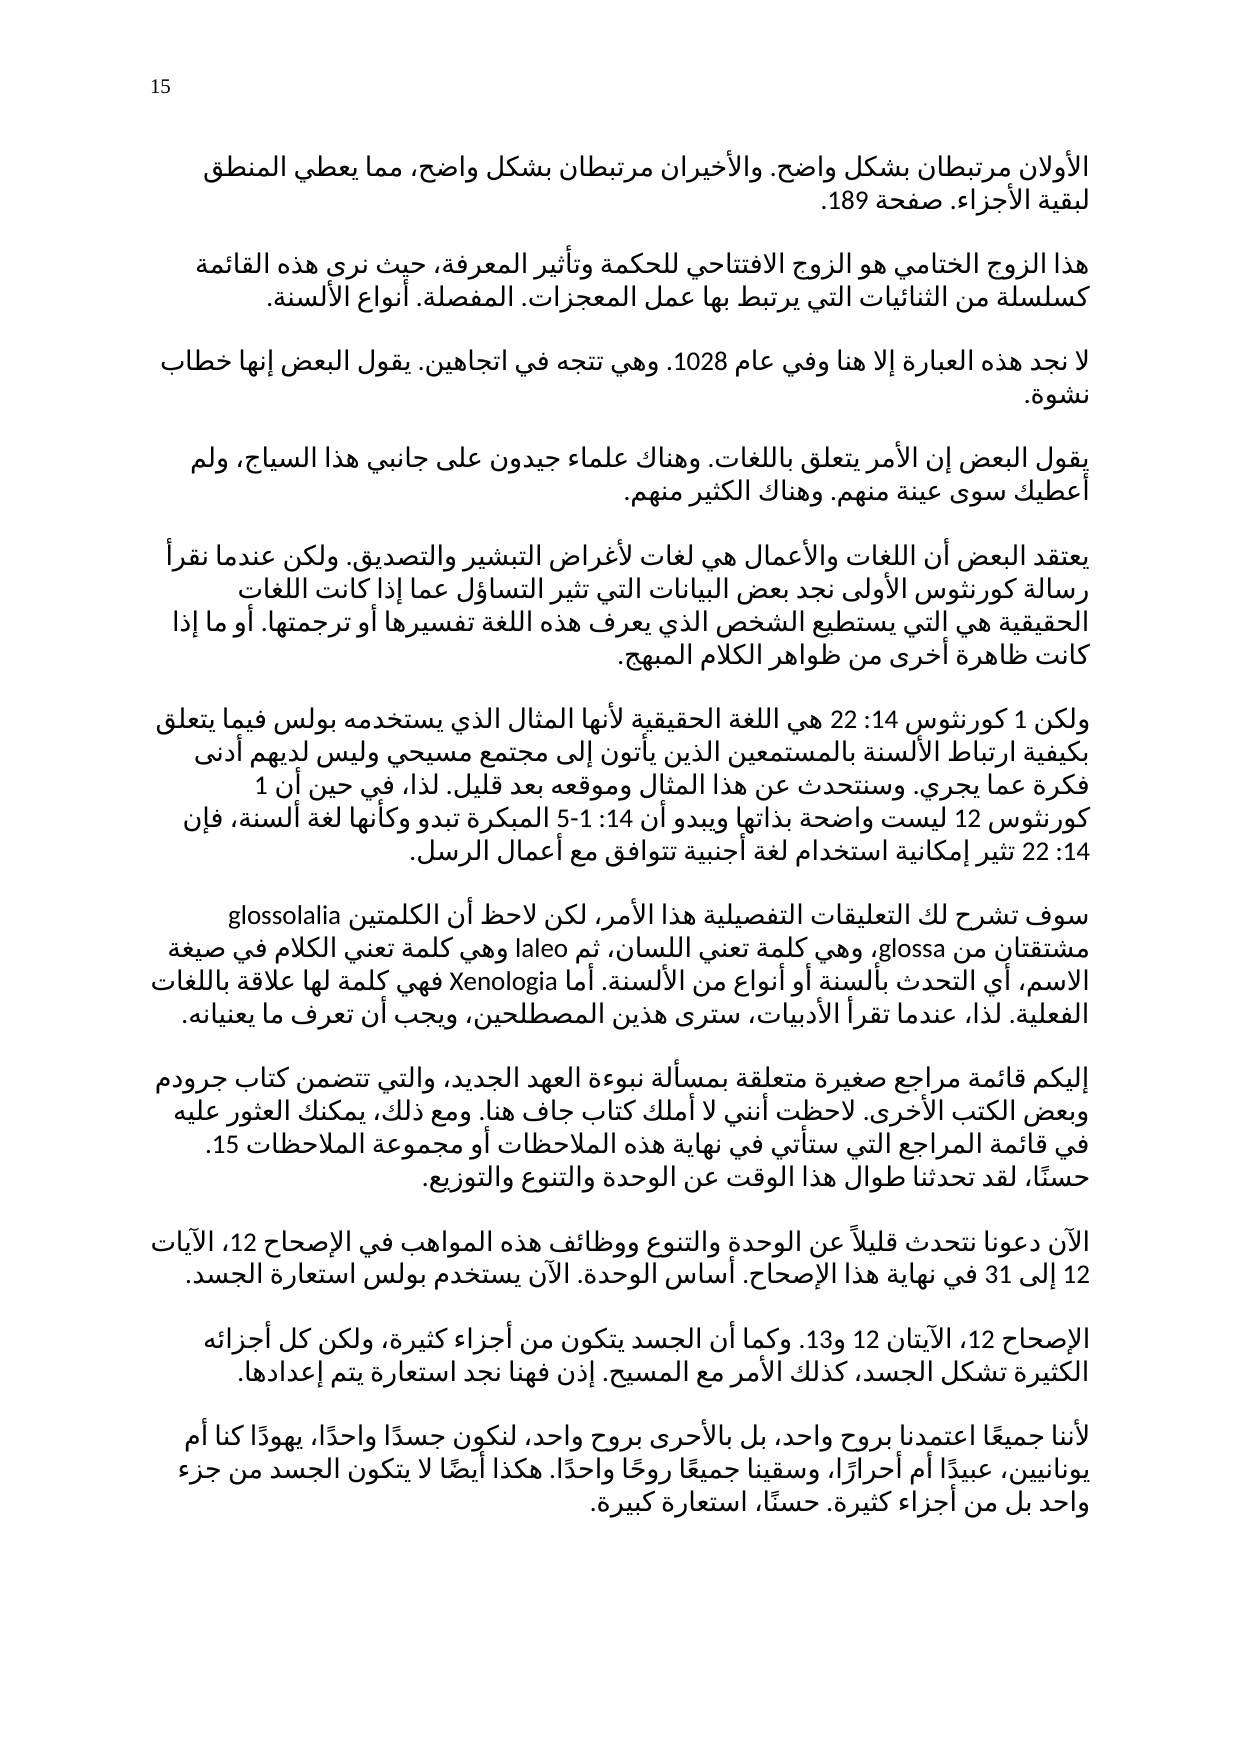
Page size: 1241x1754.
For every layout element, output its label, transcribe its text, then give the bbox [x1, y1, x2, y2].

text يعتقد البعض أن اللغات والأعمال هي لغات لأغراض التبشير والتصديق. ولكن عندما نقرأ رسالة كورنثوس الأولى نجد بعض البيانات التي تثير التساؤل عما إذا كانت اللغات الحقيقية هي التي يستطيع الشخص الذي يعرف هذه اللغة تفسيرها أو ترجمتها. أو ما إذا كانت ظاهرة أخرى من ظواهر الكلام المبهج. [150, 539, 1090, 671]
text إليكم قائمة مراجع صغيرة متعلقة بمسألة نبوءة العهد الجديد، والتي تتضمن كتاب جرودم وبعض الكتب الأخرى. لاحظت أنني لا أملك كتاب جاف هنا. ومع ذلك، يمكنك العثور عليه في قائمة المراجع التي ستأتي في نهاية هذه الملاحظات أو مجموعة الملاحظات 15. حسنًا، لقد تحدثنا طوال هذا الوقت عن الوحدة والتنوع والتوزيع. [150, 1061, 1090, 1193]
text الأولان مرتبطان بشكل واضح. والأخيران مرتبطان بشكل واضح، مما يعطي المنطق لبقية الأجزاء. صفحة 189. [150, 150, 1090, 216]
text لا نجد هذه العبارة إلا هنا وفي عام 1028. وهي تتجه في اتجاهين. يقول البعض إنها خطاب نشوة. [150, 344, 1090, 410]
text يقول البعض إن الأمر يتعلق باللغات. وهناك علماء جيدون على جانبي هذا السياج، ولم أعطيك سوى عينة منهم. وهناك الكثير منهم. [150, 442, 1090, 508]
text سوف تشرح لك التعليقات التفصيلية هذا الأمر، لكن لاحظ أن الكلمتين glossolalia مشتقتان من glossa، وهي كلمة تعني اللسان، ثم laleo وهي كلمة تعني الكلام في صيغة الاسم، أي التحدث بألسنة أو أنواع من الألسنة. أما Xenologia فهي كلمة لها علاقة باللغات الفعلية. لذا، عندما تقرأ الأدبيات، سترى هذين المصطلحين، ويجب أن تعرف ما يعنيانه. [150, 898, 1090, 1030]
text لأننا جميعًا اعتمدنا بروح واحد، بل بالأحرى بروح واحد، لنكون جسدًا واحدًا، يهودًا كنا أم يونانيين، عبيدًا أم أحرارًا، وسقينا جميعًا روحًا واحدًا. هكذا أيضًا لا يتكون الجسد من جزء واحد بل من أجزاء كثيرة. حسنًا، استعارة كبيرة. [150, 1419, 1090, 1518]
text الآن دعونا نتحدث قليلاً عن الوحدة والتنوع ووظائف هذه المواهب في الإصحاح 12، الآيات 12 إلى 31 في نهاية هذا الإصحاح. أساس الوحدة. الآن يستخدم بولس استعارة الجسد. [150, 1225, 1090, 1291]
text هذا الزوج الختامي هو الزوج الافتتاحي للحكمة وتأثير المعرفة، حيث نرى هذه القائمة كسلسلة من الثنائيات التي يرتبط بها عمل المعجزات. المفصلة. أنواع الألسنة. [150, 247, 1090, 313]
text ولكن 1 كورنثوس 14: 22 هي اللغة الحقيقية لأنها المثال الذي يستخدمه بولس فيما يتعلق بكيفية ارتباط الألسنة بالمستمعين الذين يأتون إلى مجتمع مسيحي وليس لديهم أدنى فكرة عما يجري. وسنتحدث عن هذا المثال وموقعه بعد قليل. لذا، في حين أن 1 كورنثوس 12 ليست واضحة بذاتها ويبدو أن 14: 1-5 المبكرة تبدو وكأنها لغة ألسنة، فإن 14: 22 تثير إمكانية استخدام لغة أجنبية تتوافق مع أعمال الرسل. [150, 702, 1090, 867]
text الإصحاح 12، الآيتان 12 و13. وكما أن الجسد يتكون من أجزاء كثيرة، ولكن كل أجزائه الكثيرة تشكل الجسد، كذلك الأمر مع المسيح. إذن فهنا نجد استعارة يتم إعدادها. [150, 1322, 1090, 1388]
